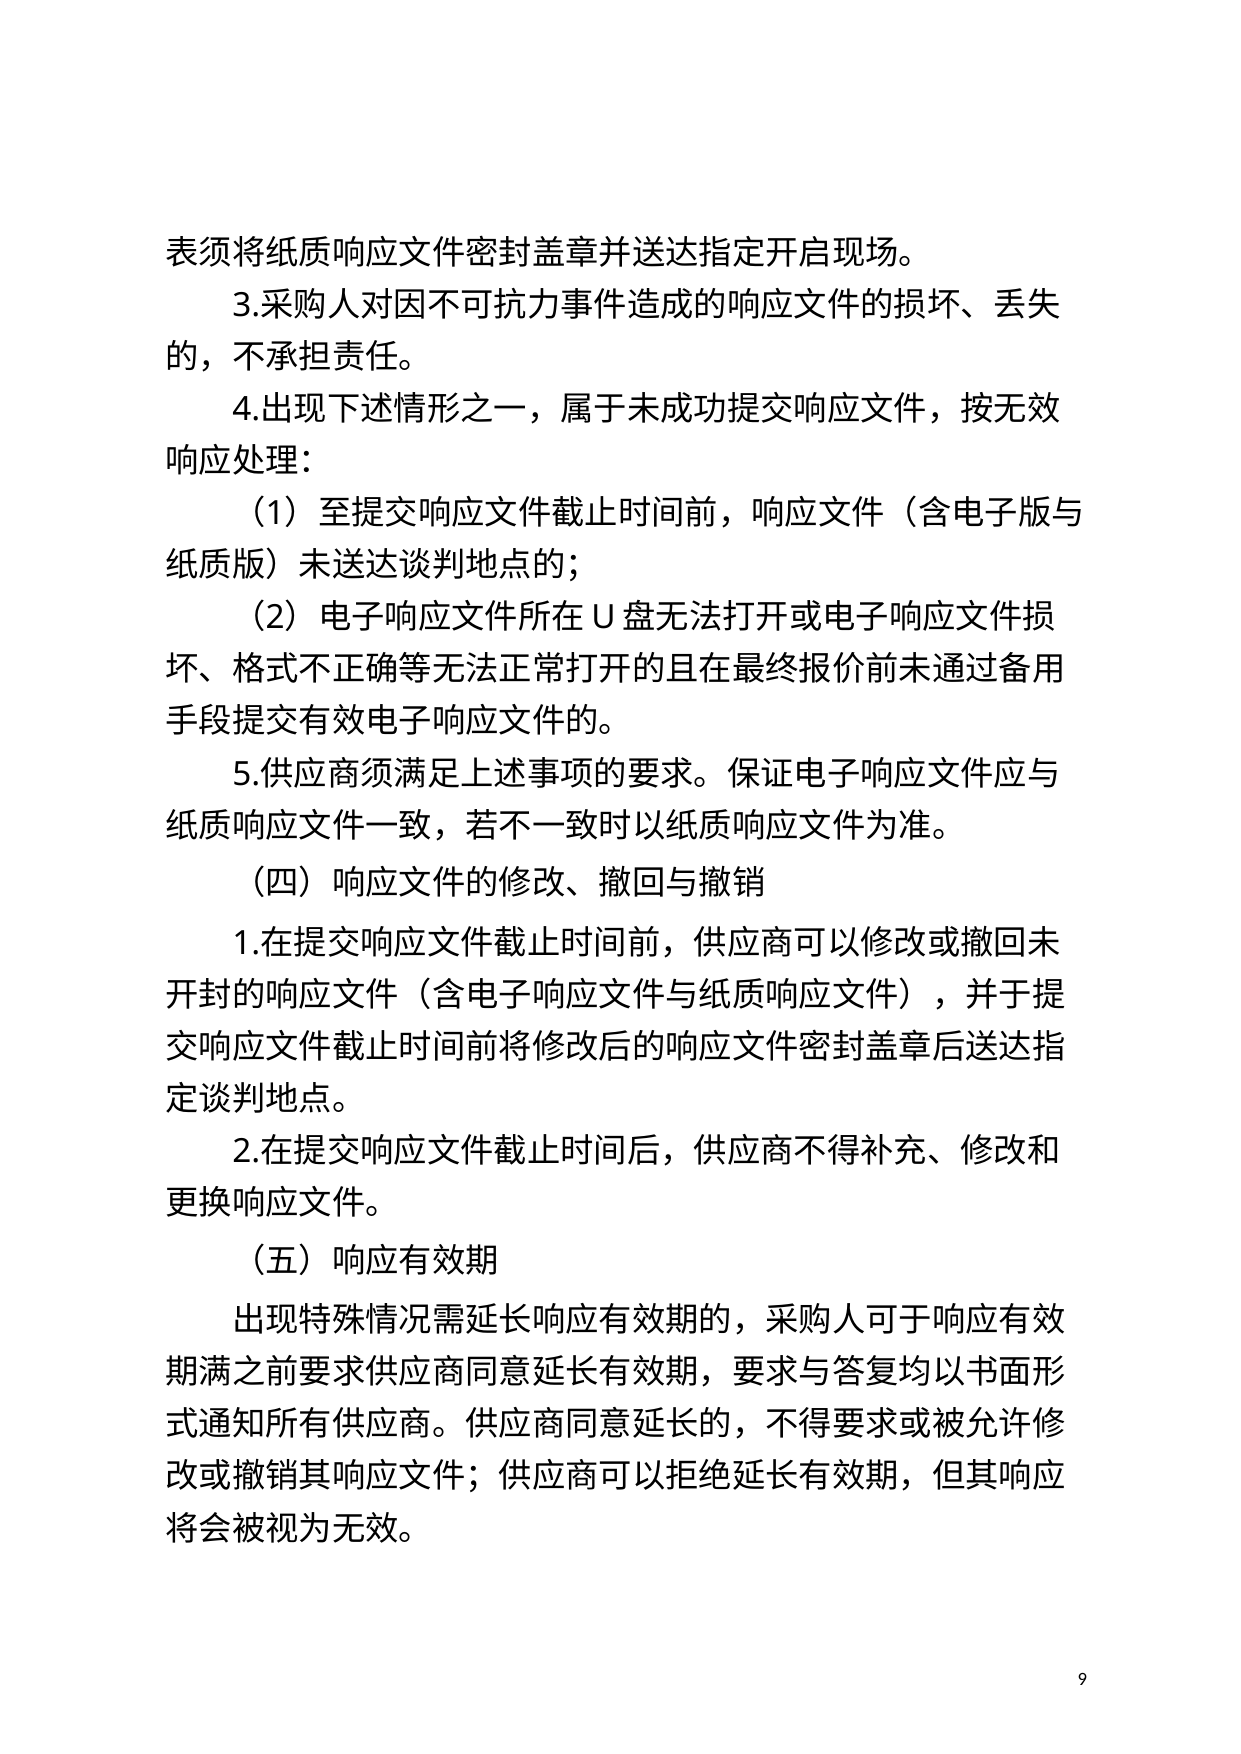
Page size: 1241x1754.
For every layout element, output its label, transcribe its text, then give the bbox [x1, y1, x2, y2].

text 4.出现下述情形之一，属于未成功提交响应文件，按无效响应处理： [165, 379, 1087, 483]
text （2）电子响应文件所在U盘无法打开或电子响应文件损坏、格式不正确等无法正常打开的且在最终报价前未通过备用手段提交有效电子响应文件的。 [165, 587, 1087, 743]
text 2.在提交响应文件截止时间后，供应商不得补充、修改和更换响应文件。 [165, 1121, 1087, 1225]
text （1）至提交响应文件截止时间前，响应文件（含电子版与纸质版）未送达谈判地点的； [165, 483, 1087, 587]
subtitle （四）响应文件的修改、撤回与撤销 [165, 847, 1087, 912]
text 出现特殊情况需延长响应有效期的，采购人可于响应有效期满之前要求供应商同意延长有效期，要求与答复均以书面形式通知所有供应商。供应商同意延长的，不得要求或被允许修改或撤销其响应文件；供应商可以拒绝延长有效期，但其响应将会被视为无效。 [165, 1290, 1087, 1550]
text 3.采购人对因不可抗力事件造成的响应文件的损坏、丢失的，不承担责任。 [165, 274, 1087, 379]
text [165, 222, 1087, 274]
subtitle （五）响应有效期 [165, 1225, 1087, 1290]
text 5.供应商须满足上述事项的要求。保证电子响应文件应与纸质响应文件一致，若不一致时以纸质响应文件为准。 [165, 743, 1087, 847]
text 1.在提交响应文件截止时间前，供应商可以修改或撤回未开封的响应文件（含电子响应文件与纸质响应文件），并于提交响应文件截止时间前将修改后的响应文件密封盖章后送达指定谈判地点。 [165, 912, 1087, 1121]
